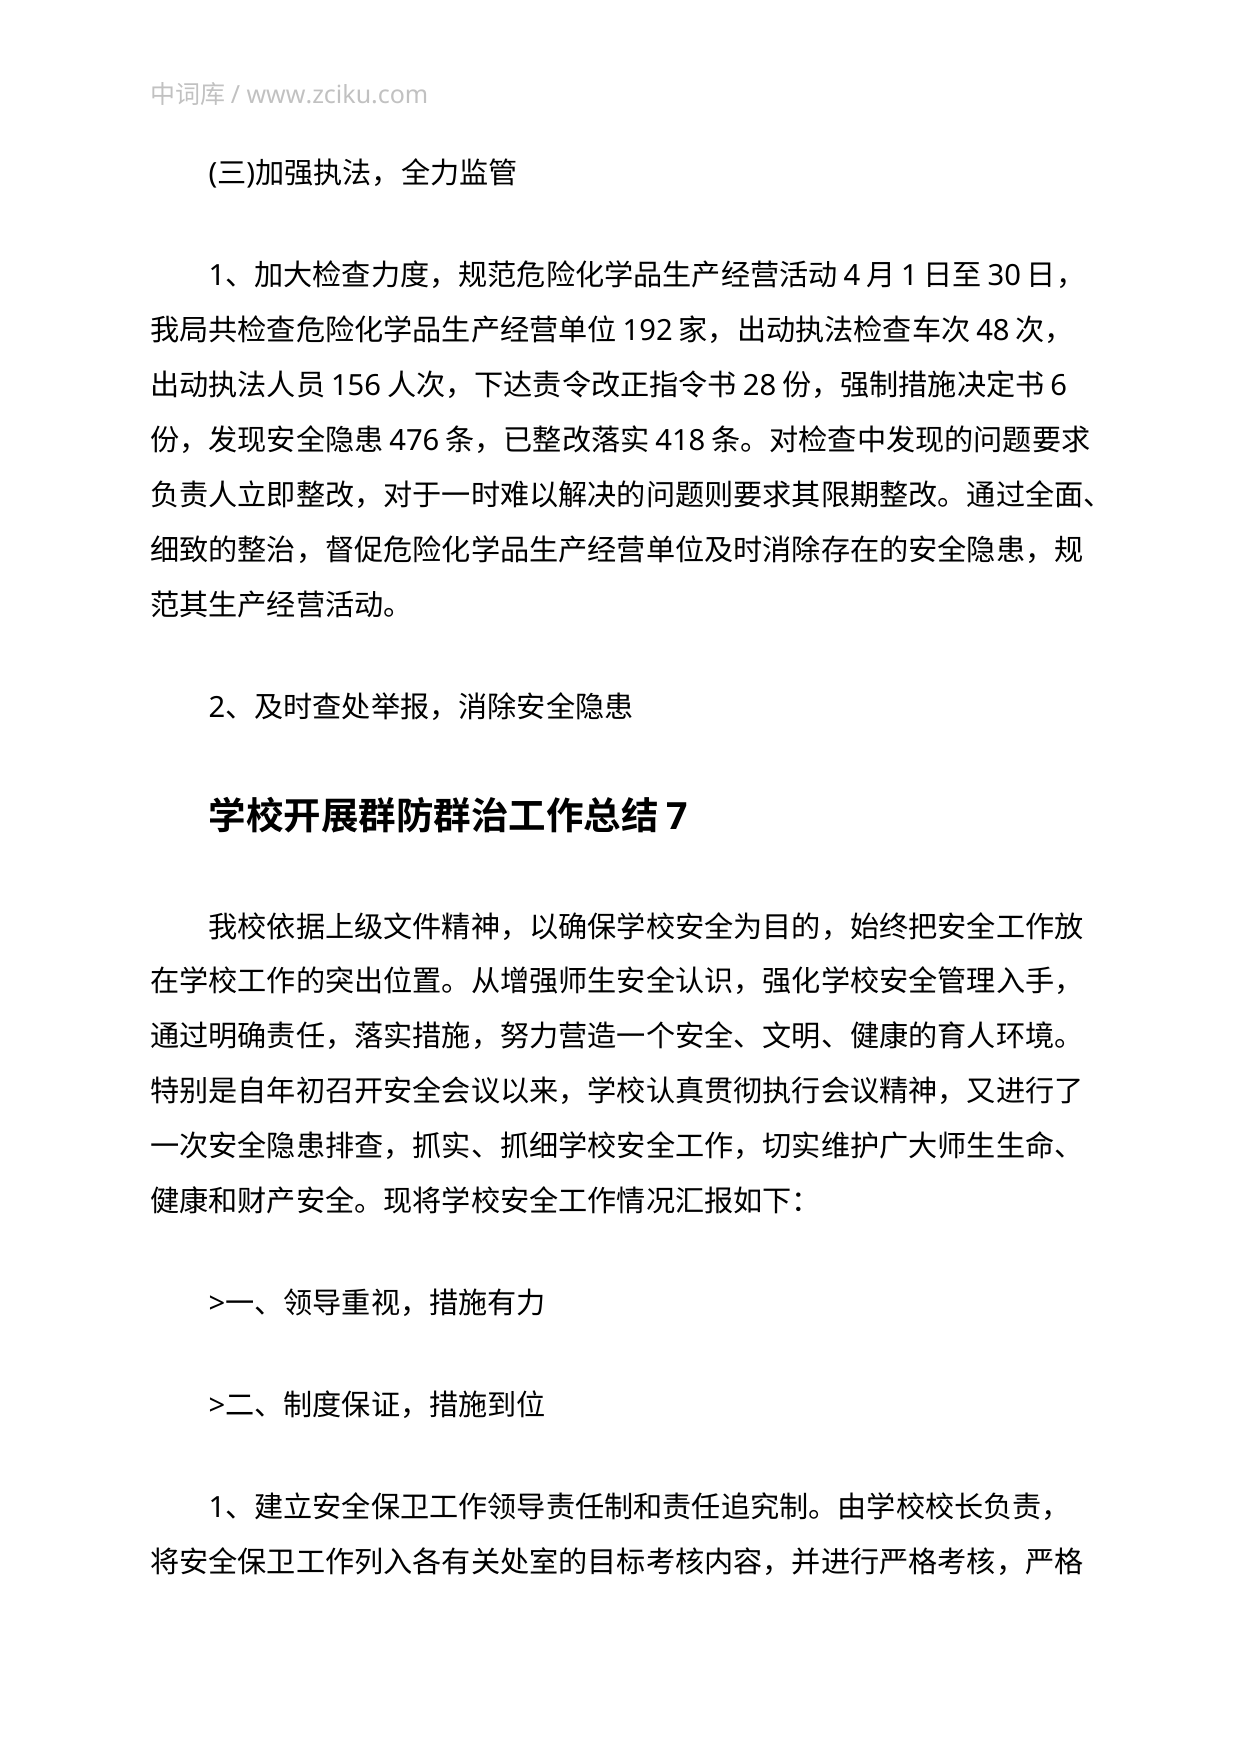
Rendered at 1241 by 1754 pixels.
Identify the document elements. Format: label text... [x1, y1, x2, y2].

text >二、制度保证，措施到位 [150, 1381, 1090, 1424]
text 1、加大检查力度，规范危险化学品生产经营活动4月1日至30日，我局共检查危险化学品生产经营单位192家，出动执法检查车次48次，出动执法人员156人次，下达责令改正指令书28份，强制措施决定书6份，发现安全隐患476条，已整改落实418条。对检查中发现的问题要求负责人立即整改，对于一时难以解决的问题则要求其限期整改。通过全面、细致的整治，督促危险化学品生产经营单位及时消除存在的安全隐患，规范其生产经营活动。 [150, 252, 1090, 624]
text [150, 1483, 1090, 1581]
text 我校依据上级文件精神，以确保学校安全为目的，始终把安全工作放在学校工作的突出位置。从增强师生安全认识，强化学校安全管理入手，通过明确责任，落实措施，努力营造一个安全、文明、健康的育人环境。特别是自年初召开安全会议以来，学校认真贯彻执行会议精神，又进行了一次安全隐患排查，抓实、抓细学校安全工作，切实维护广大师生生命、健康和财产安全。现将学校安全工作情况汇报如下： [150, 903, 1090, 1220]
text 学校开展群防群治工作总结7 [150, 786, 1090, 840]
text >一、领导重视，措施有力 [150, 1279, 1090, 1322]
text 2、及时查处举报，消除安全隐患 [150, 683, 1090, 726]
text (三)加强执法，全力监管 [150, 150, 1090, 192]
